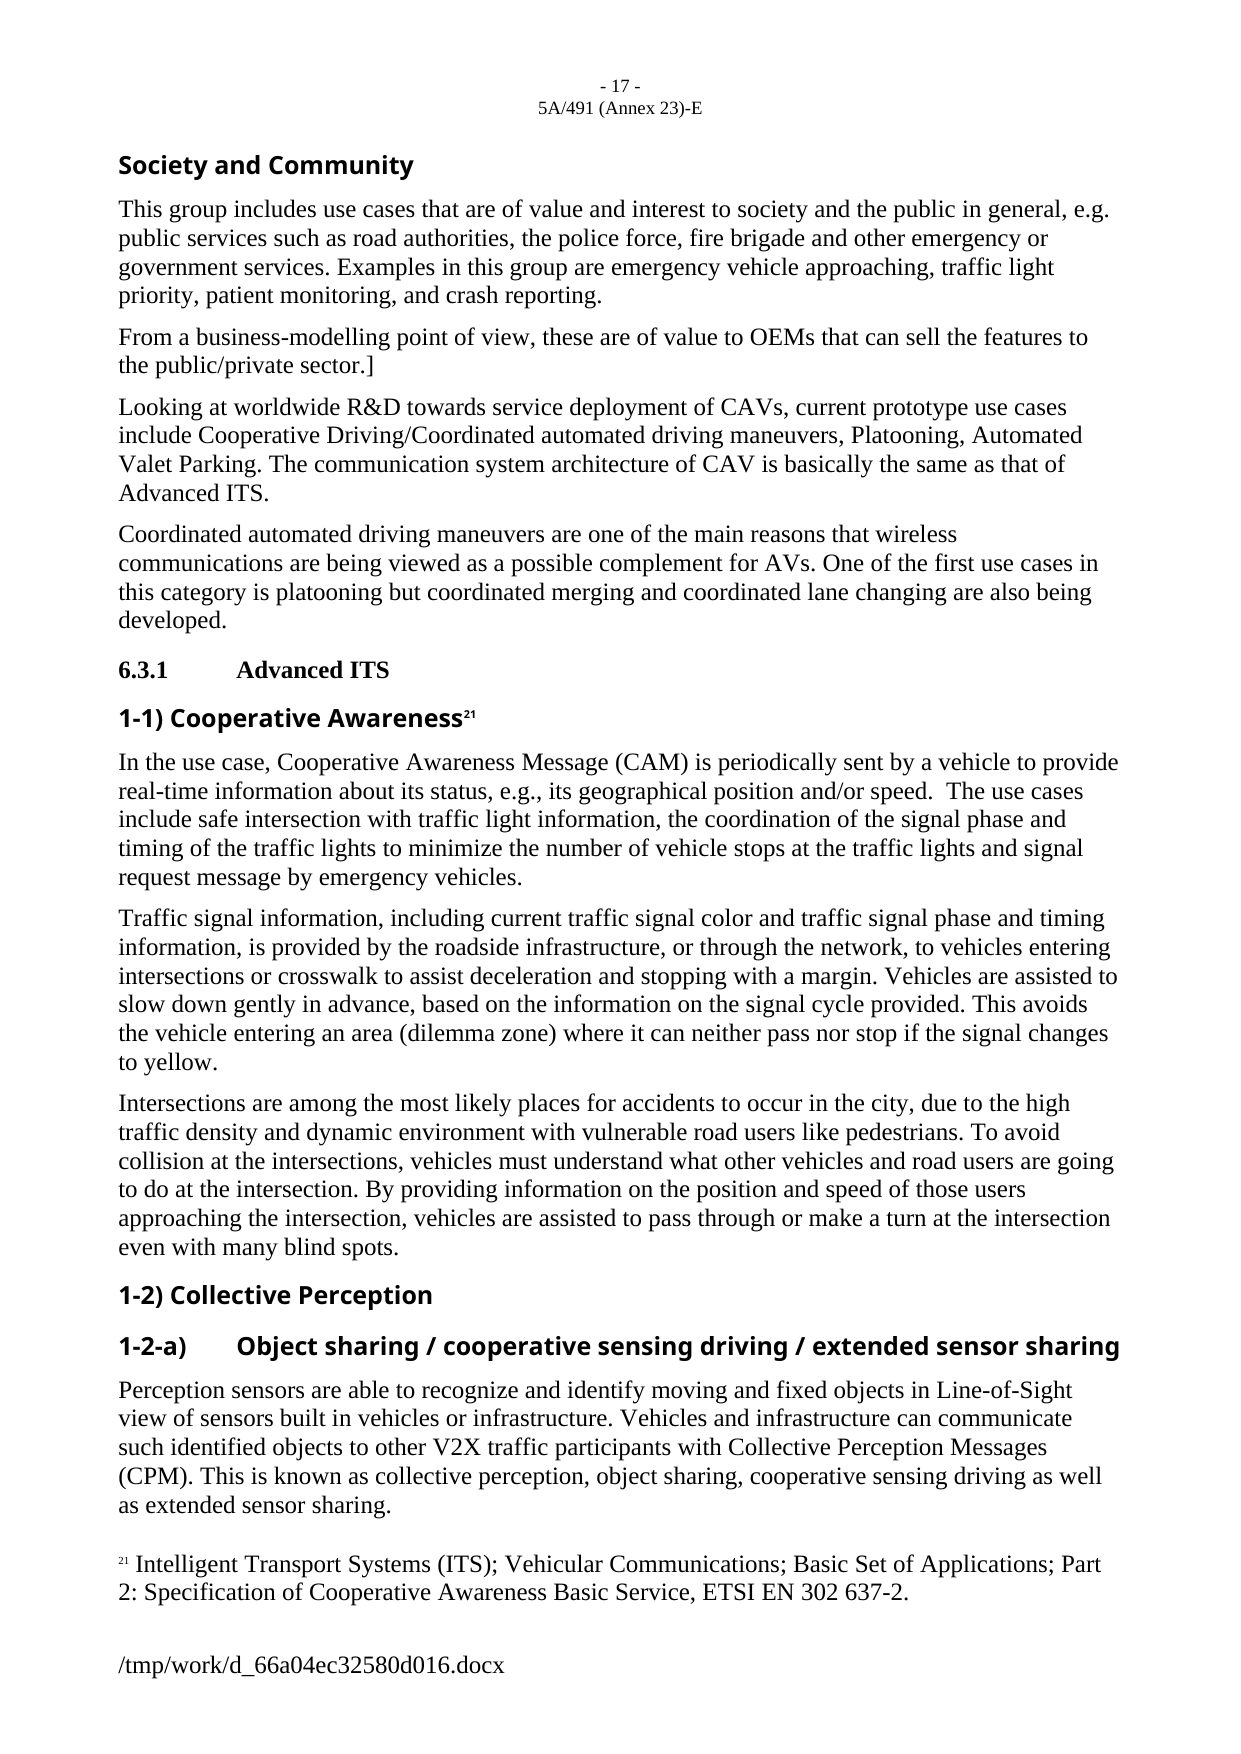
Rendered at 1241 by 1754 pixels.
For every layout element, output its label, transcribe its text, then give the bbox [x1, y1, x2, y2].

text Traffic signal information, including current traffic signal color and traffic signal phase and timing information, is provided by the roadside infrastructure, or through the network, to vehicles entering intersections or crosswalk to assist deceleration and stopping with a margin. Vehicles are assisted to slow down gently in advance, based on the information on the signal cycle provided. This avoids the vehicle entering an area (dilemma zone) where it can neither pass nor stop if the signal changes to yellow. [118, 903, 1122, 1076]
text 1-2-a) Object sharing / cooperative sensing driving / extended sensor sharing [118, 1328, 1122, 1362]
text Coordinated automated driving maneuvers are one of the main reasons that wireless communications are being viewed as a possible complement for AVs. One of the first use cases in this category is platooning but coordinated merging and coordinated lane changing are also being developed. [118, 519, 1122, 634]
text Looking at worldwide R&D towards service deployment of CAVs, current prototype use cases include Cooperative Driving/Coordinated automated driving maneuvers, Platooning, Automated Valet Parking. The communication system architecture of CAV is basically the same as that of Advanced ITS. [118, 392, 1122, 507]
text In the use case, Cooperative Awareness Message (CAM) is periodically sent by a vehicle to provide real-time information about its status, e.g., its geographical position and/or speed. The use cases include safe intersection with traffic light information, the coordination of the signal phase and timing of the traffic lights to minimize the number of vehicle stops at the traffic lights and signal request message by emergency vehicles. [118, 747, 1122, 891]
text 1-1) Cooperative Awareness [118, 701, 1122, 734]
text 1-2) Collective Perception [118, 1277, 1122, 1312]
text From a business-modelling point of view, these are of value to OEMs that can sell the features to the public/private sector.] [118, 322, 1122, 379]
subtitle 6.3.1 Advanced ITS [118, 655, 1122, 684]
text Intersections are among the most likely places for accidents to occur in the city, due to the high traffic density and dynamic environment with vulnerable road users like pedestrians. To avoid collision at the intersections, vehicles must understand what other vehicles and road users are going to do at the intersection. By providing information on the position and speed of those users approaching the intersection, vehicles are assisted to pass through or make a turn at the intersection even with many blind spots. [118, 1088, 1122, 1261]
subtitle Society and Community [118, 148, 1122, 182]
text Perception sensors are able to recognize and identify moving and fixed objects in Line-of-Sight view of sensors built in vehicles or infrastructure. Vehicles and infrastructure can communicate such identified objects to other V2X traffic participants with Collective Perception Messages (CPM). This is known as collective perception, object sharing, cooperative sensing driving as well as extended sensor sharing. [118, 1375, 1122, 1518]
text This group includes use cases that are of value and interest to society and the public in general, e.g. public services such as road authorities, the police force, fire brigade and other emergency or government services. Examples in this group are emergency vehicle approaching, traffic light priority, patient monitoring, and crash reporting. [118, 194, 1122, 309]
